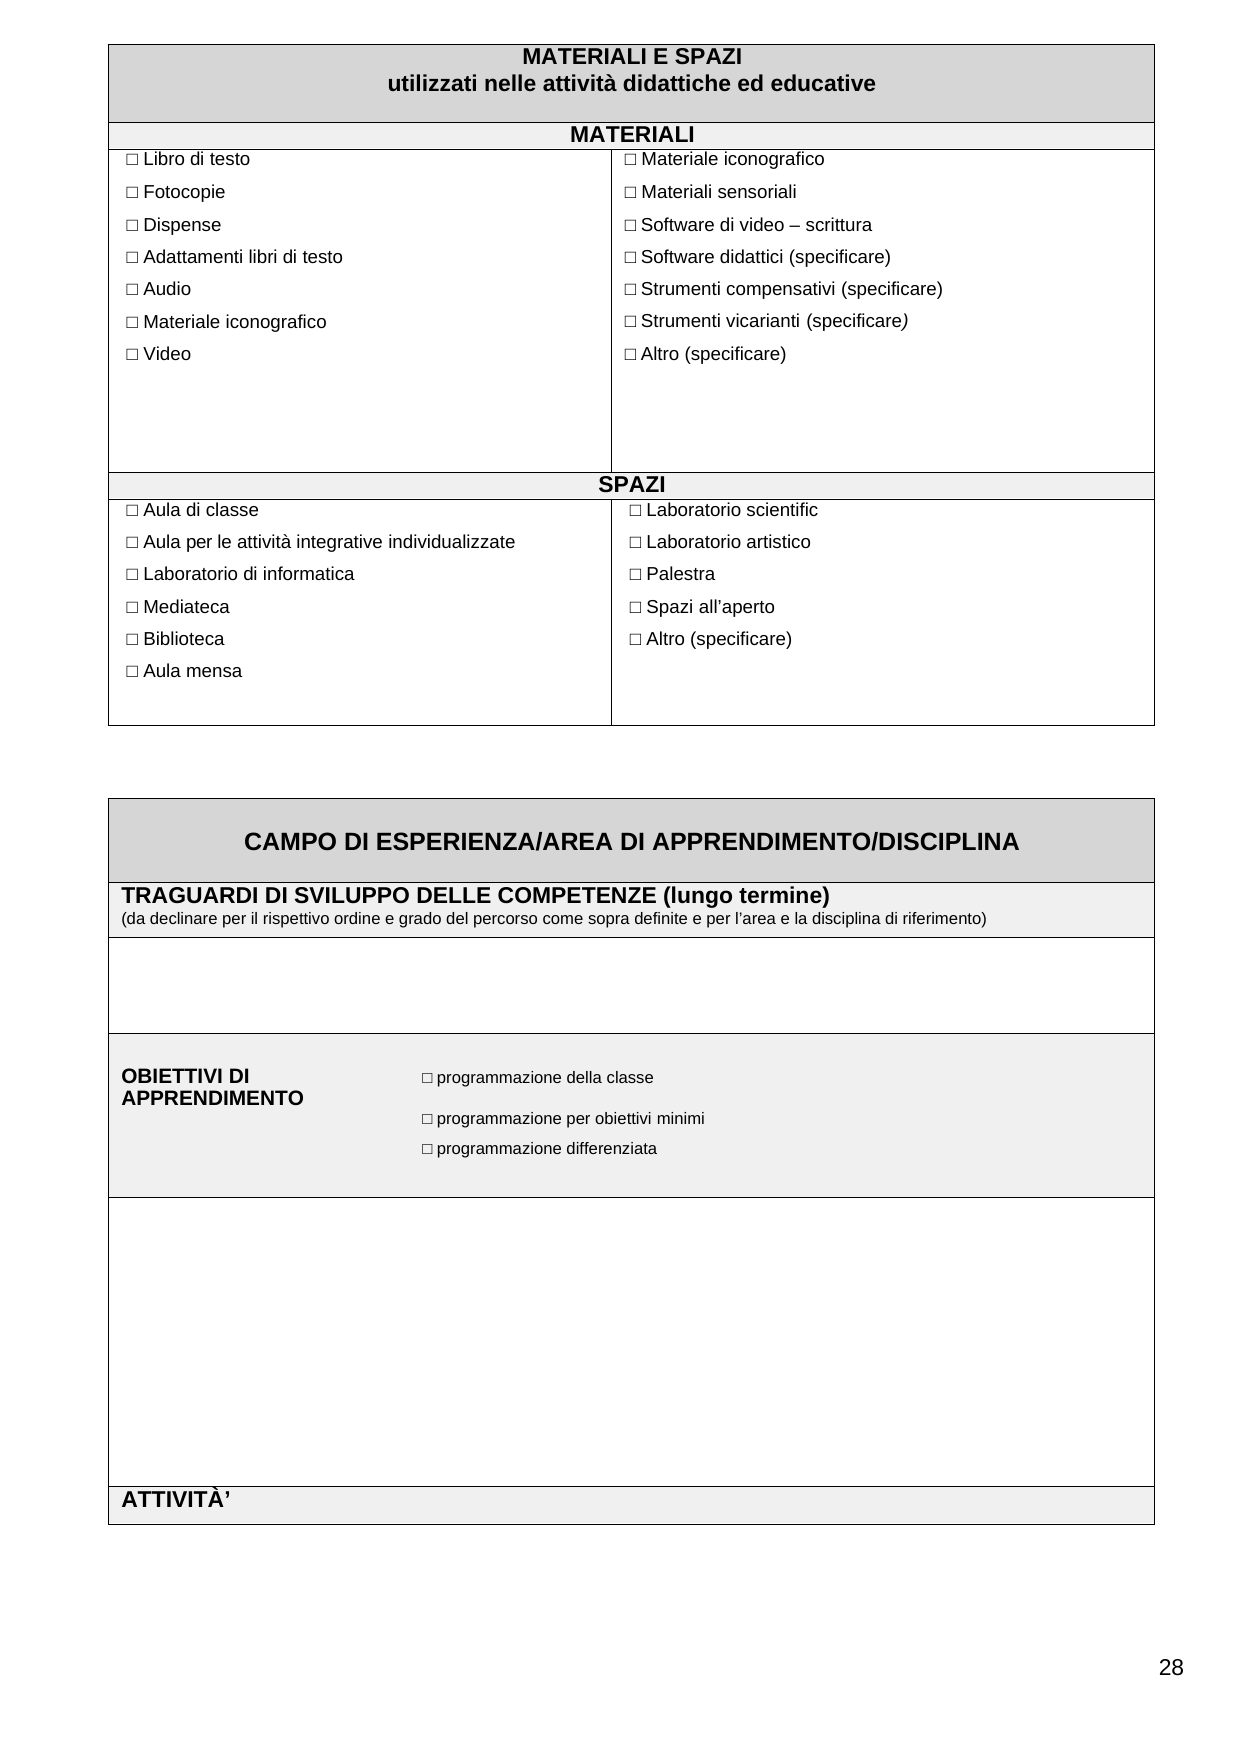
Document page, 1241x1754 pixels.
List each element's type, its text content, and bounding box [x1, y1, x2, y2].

table_cell [109, 1198, 1154, 1486]
table_cell Materiale iconografico Materiali sensoriali Software di video – scrittura Software didattici (specificare) Strumenti compensativi (specificare) Strumenti vicarianti (specificare) Altro (specificare) [612, 150, 1154, 472]
table_header CAMPO DI ESPERIENZA/AREA DI APPRENDIMENTO/DISCIPLINA [109, 799, 1154, 882]
table_cell Aula di classe Aula per le attività integrative individualizzate Laboratorio di informatica Mediateca Biblioteca Aula mensa [109, 500, 611, 725]
table_cell Libro di testo Fotocopie Dispense Adattamenti libri di testo Audio Materiale iconografico Video [109, 150, 611, 472]
table_header MATERIALI E SPAZI utilizzati nelle attività didattiche ed educative [109, 45, 1154, 122]
table_cell TRAGUARDI DI SVILUPPO DELLE COMPETENZE (lungo termine) (da declinare per il rispettivo ordine e grado del percorso come sopra definite e per l’area e la disciplina di riferimento) [109, 883, 1154, 937]
table_cell MATERIALI [109, 123, 1154, 148]
table_cell SPAZI [109, 473, 1154, 498]
table_cell OBIETTIVI DI □ programmazione della classe APPRENDIMENTO programmazione per obiettivi minimi programmazione differenziata [109, 1034, 1154, 1197]
table_cell [109, 938, 1154, 1033]
table_cell Laboratorio scientific Laboratorio artistico Palestra Spazi all’aperto Altro (specificare) [612, 500, 1154, 725]
table_cell ATTIVITÀ’ [109, 1487, 1154, 1523]
